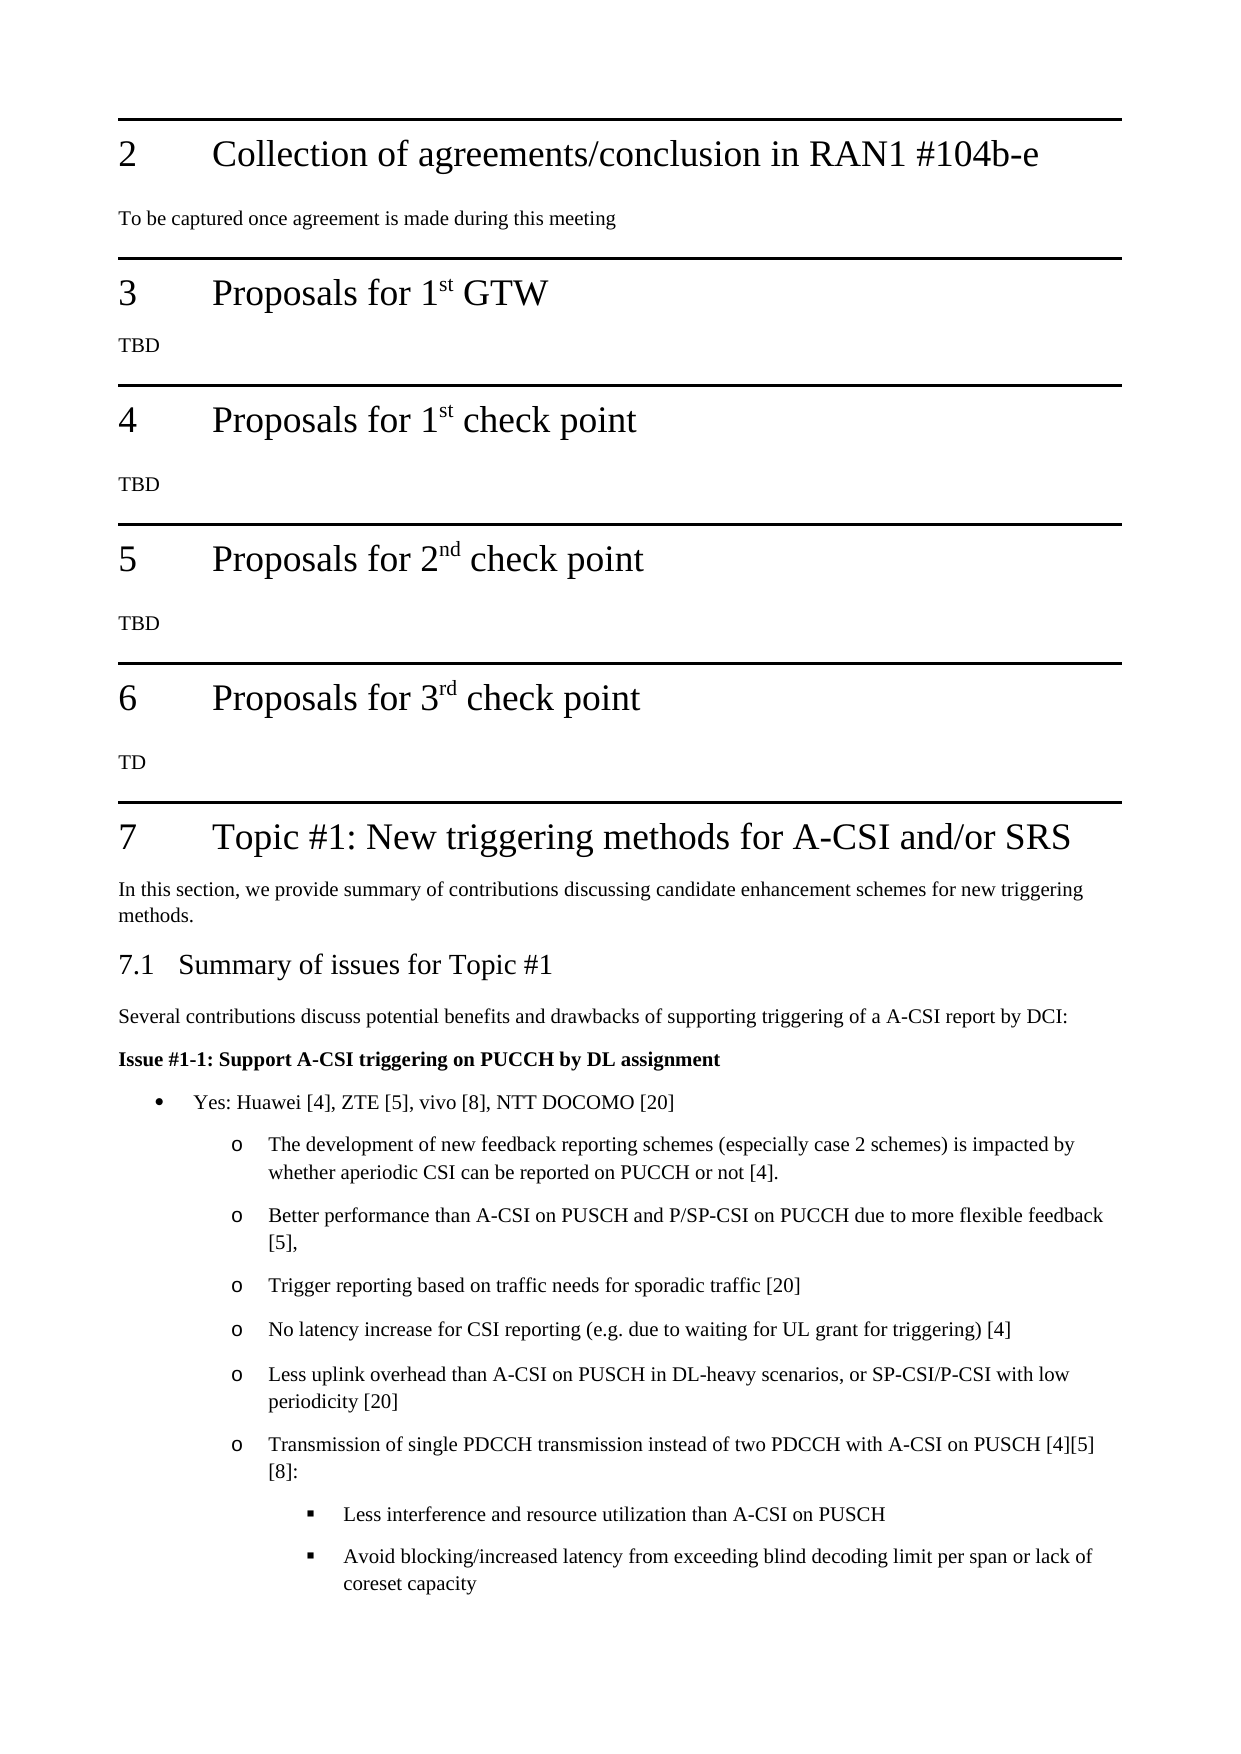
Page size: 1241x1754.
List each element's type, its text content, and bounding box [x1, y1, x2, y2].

list Better performance than A-CSI on PUSCH and P/SP-CSI on PUCCH due to more flexible feedback [5], [231, 1202, 1122, 1254]
list The development of new feedback reporting schemes (especially case 2 schemes) is impacted by whether aperiodic CSI can be reported on PUCCH or not [4]. [231, 1132, 1122, 1184]
list Less uplink overhead than A-CSI on PUSCH in DL-heavy scenarios, or SP-CSI/P-CSI with low periodicity [20] [231, 1361, 1122, 1413]
text To be captured once agreement is made during this meeting [118, 206, 1122, 230]
list Less interference and resource utilization than A-CSI on PUSCH [306, 1502, 1122, 1526]
text Issue #1-1: Support A-CSI triggering on PUCCH by DL assignment [118, 1047, 1122, 1071]
list Yes: Huawei [4], ZTE [5], vivo [8], NTT DOCOMO [20] [156, 1090, 1122, 1114]
subtitle Proposals for 1st check point [118, 387, 1122, 440]
text TBD [118, 333, 1122, 357]
text TD [118, 750, 1122, 774]
subtitle Proposals for 2nd check point [118, 526, 1122, 579]
subtitle Proposals for 3rd check point [118, 665, 1122, 718]
subtitle Summary of issues for Topic #1 [118, 947, 1122, 981]
subtitle Proposals for 1st GTW [118, 260, 1122, 314]
text TBD [118, 472, 1122, 496]
list Transmission of single PDCCH transmission instead of two PDCCH with A-CSI on PUSCH [4][5][8]: [231, 1432, 1122, 1483]
list Avoid blocking/increased latency from exceeding blind decoding limit per span or lack of coreset capacity [306, 1544, 1122, 1594]
list Trigger reporting based on traffic needs for sporadic traffic [20] [231, 1273, 1122, 1298]
list No latency increase for CSI reporting (e.g. due to waiting for UL grant for triggering) [4] [231, 1317, 1122, 1343]
text TBD [118, 611, 1122, 635]
text Several contributions discuss potential benefits and drawbacks of supporting triggering of a A-CSI report by DCI: [118, 1004, 1122, 1028]
text In this section, we provide summary of contributions discussing candidate enhancement schemes for new triggering methods. [118, 877, 1122, 927]
subtitle Topic #1: New triggering methods for A-CSI and/or SRS [118, 804, 1122, 858]
subtitle Collection of agreements/conclusion in RAN1 #104b-e [118, 121, 1122, 175]
